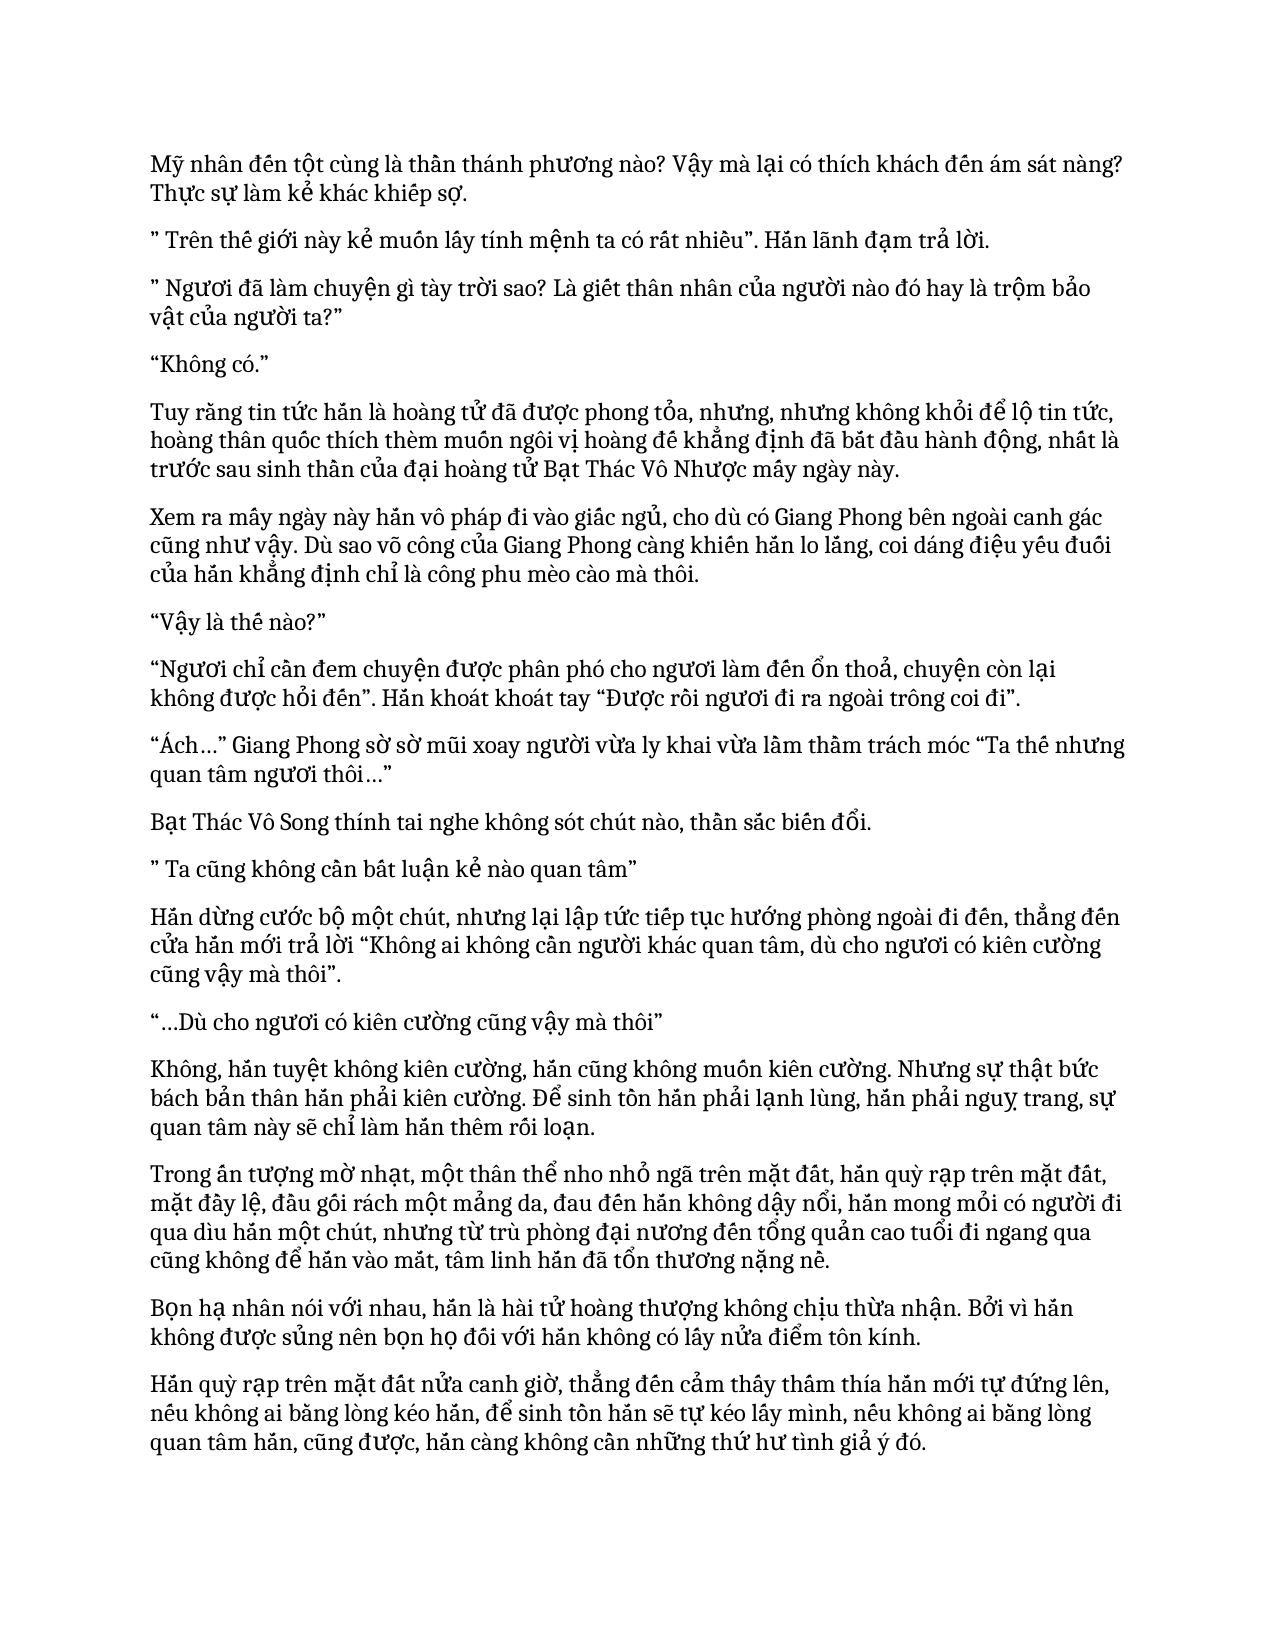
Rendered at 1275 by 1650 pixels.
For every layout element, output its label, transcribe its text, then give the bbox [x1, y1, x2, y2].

text “…Dù cho ngươi có kiên cường cũng vậy mà thôi” [150, 1007, 1125, 1036]
text ” Ta cũng không cần bất luận kẻ nào quan tâm” [150, 855, 1125, 884]
text “Vậy là thế nào?” [150, 607, 1125, 636]
text Hắn dừng cước bộ một chút, nhưng lại lập tức tiếp tục hướng phòng ngoài đi đến, thẳng đến cửa hắn mới trả lời “Không ai không cần người khác quan tâm, dù cho ngươi có kiên cường cũng vậy mà thôi”. [150, 902, 1125, 989]
text Trong ấn tượng mờ nhạt, một thân thể nho nhỏ ngã trên mặt đất, hắn quỳ rạp trên mặt đất, mặt đầy lệ, đầu gối rách một mảng da, đau đến hắn không dậy nổi, hắn mong mỏi có người đi qua dìu hắn một chút, nhưng từ trù phòng đại nương đến tổng quản cao tuổi đi ngang qua cũng không để hắn vào mắt, tâm linh hắn đã tổn thương nặng nề. [150, 1160, 1125, 1275]
text Xem ra mấy ngày này hắn vô pháp đi vào giấc ngủ, cho dù có Giang Phong bên ngoài canh gác cũng như vậy. Dù sao võ công của Giang Phong càng khiến hắn lo lắng, coi dáng điệu yếu đuối của hắn khẳng định chỉ là công phu mèo cào mà thôi. [150, 502, 1125, 589]
text “Ngươi chỉ cần đem chuyện được phân phó cho ngươi làm đến ổn thoả, chuyện còn lại không được hỏi đến”. Hắn khoát khoát tay “Được rồi ngươi đi ra ngoài trông coi đi”. [150, 655, 1125, 712]
text Không, hắn tuyệt không kiên cường, hắn cũng không muốn kiên cường. Nhưng sự thật bức bách bản thân hắn phải kiên cường. Để sinh tồn hắn phải lạnh lùng, hắn phải nguỵ trang, sự quan tâm này sẽ chỉ làm hắn thêm rối loạn. [150, 1055, 1125, 1141]
text “Không có.” [150, 350, 1125, 379]
text Hắn quỳ rạp trên mặt đất nửa canh giờ, thẳng đến cảm thấy thấm thía hắn mới tự đứng lên, nếu không ai bằng lòng kéo hắn, để sinh tồn hắn sẽ tự kéo lấy mình, nếu không ai bằng lòng quan tâm hắn, cũng được, hắn càng không cần những thứ hư tình giả ý đó. [150, 1370, 1125, 1456]
text ” Ngươi đã làm chuyện gì tày trời sao? Là giết thân nhân của người nào đó hay là trộm bảo vật của người ta?” [150, 274, 1125, 331]
text Bạt Thác Vô Song thính tai nghe không sót chút nào, thần sắc biến đổi. [150, 807, 1125, 836]
text “Ách…” Giang Phong sờ sờ mũi xoay người vừa ly khai vừa lầm thầm trách móc “Ta thế nhưng quan tâm ngươi thôi…” [150, 731, 1125, 789]
text Mỹ nhân đến tột cùng là thần thánh phương nào? Vậy mà lại có thích khách đến ám sát nàng? Thực sự làm kẻ khác khiếp sợ. [150, 150, 1125, 207]
text Bọn hạ nhân nói với nhau, hắn là hài tử hoàng thượng không chịu thừa nhận. Bởi vì hắn không được sủng nên bọn họ đối với hắn không có lấy nửa điểm tôn kính. [150, 1294, 1125, 1351]
text Tuy rằng tin tức hắn là hoàng tử đã được phong tỏa, nhưng, nhưng không khỏi để lộ tin tức, hoàng thân quốc thích thèm muốn ngôi vị hoàng đế khẳng định đã bắt đầu hành động, nhất là trước sau sinh thần của đại hoàng tử Bạt Thác Vô Nhược mấy ngày này. [150, 397, 1125, 484]
text ” Trên thế giới này kẻ muốn lấy tính mệnh ta có rất nhiều”. Hắn lãnh đạm trả lời. [150, 226, 1125, 255]
